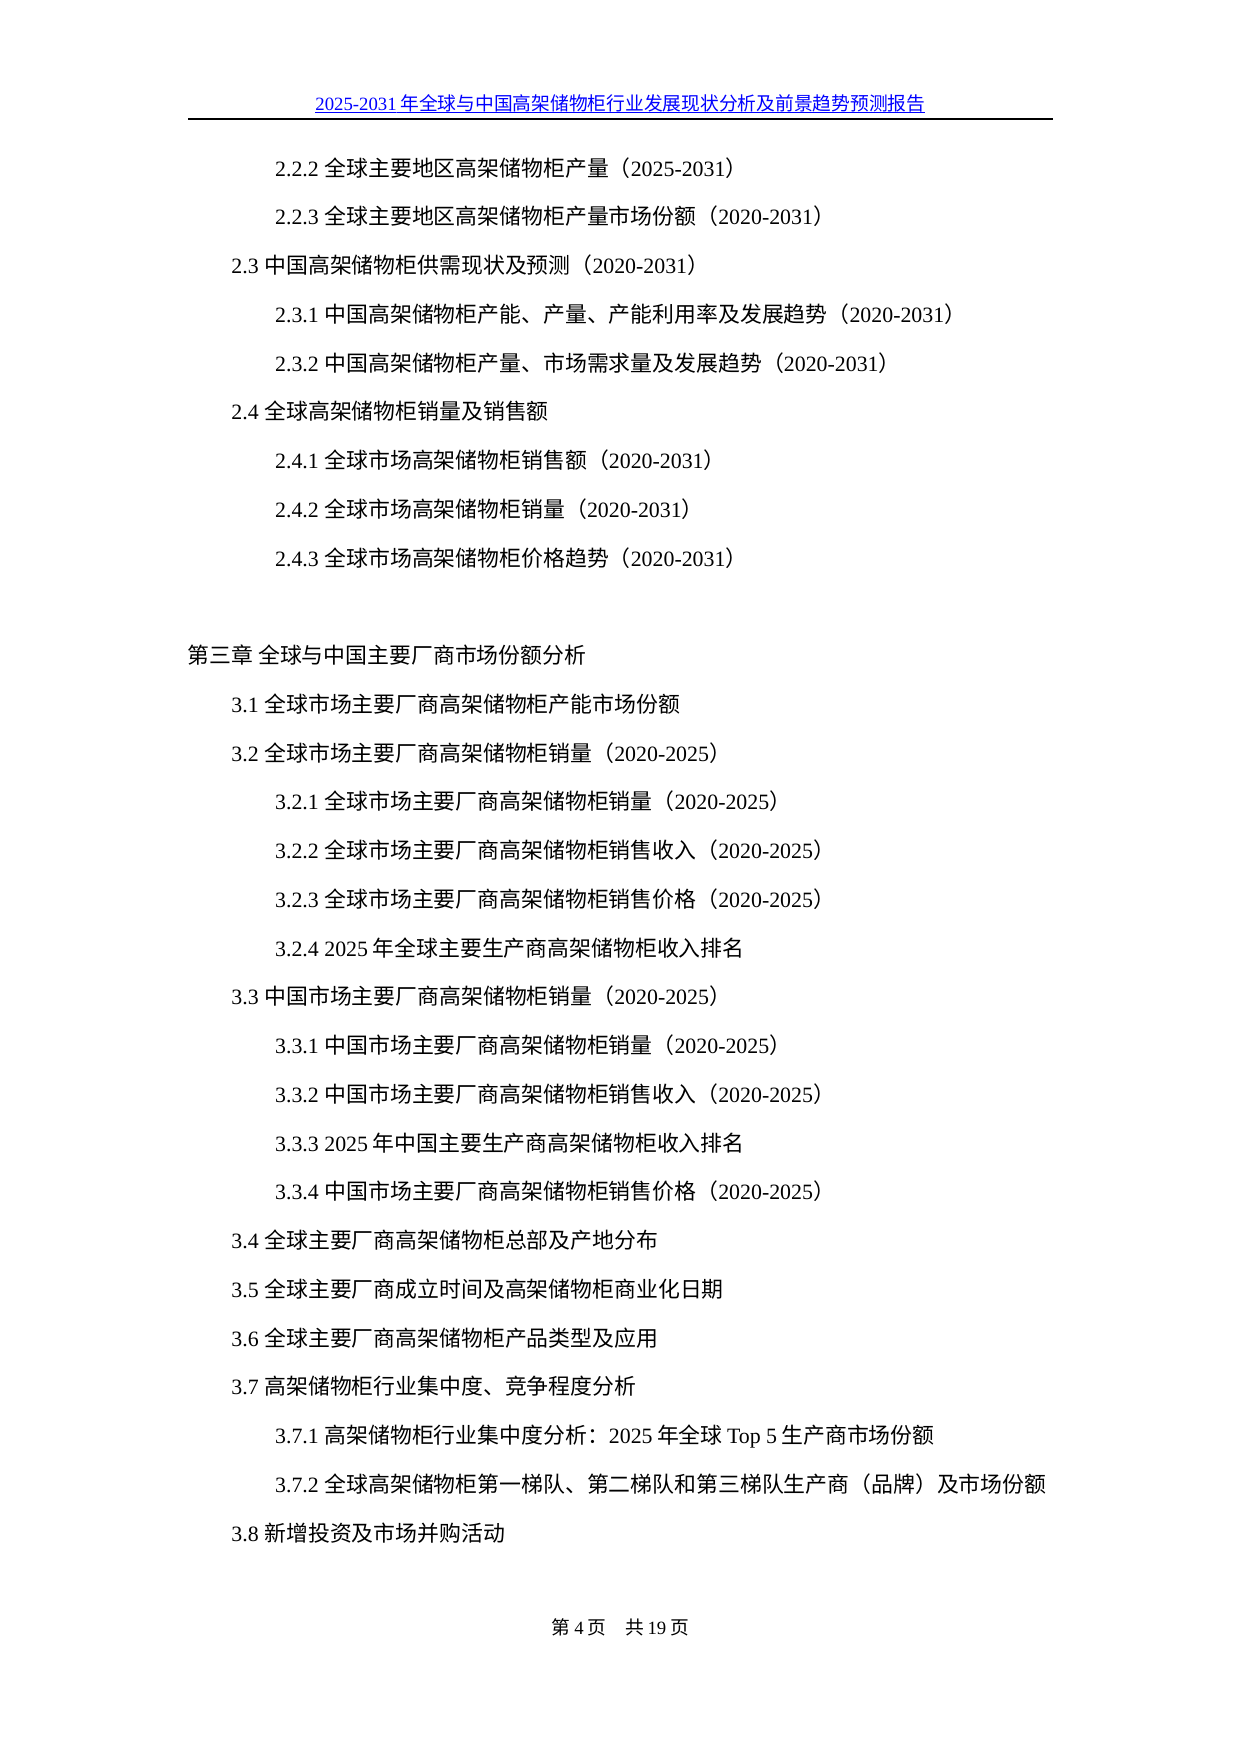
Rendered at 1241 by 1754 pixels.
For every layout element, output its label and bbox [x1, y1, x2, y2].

text [187, 150, 1053, 1548]
